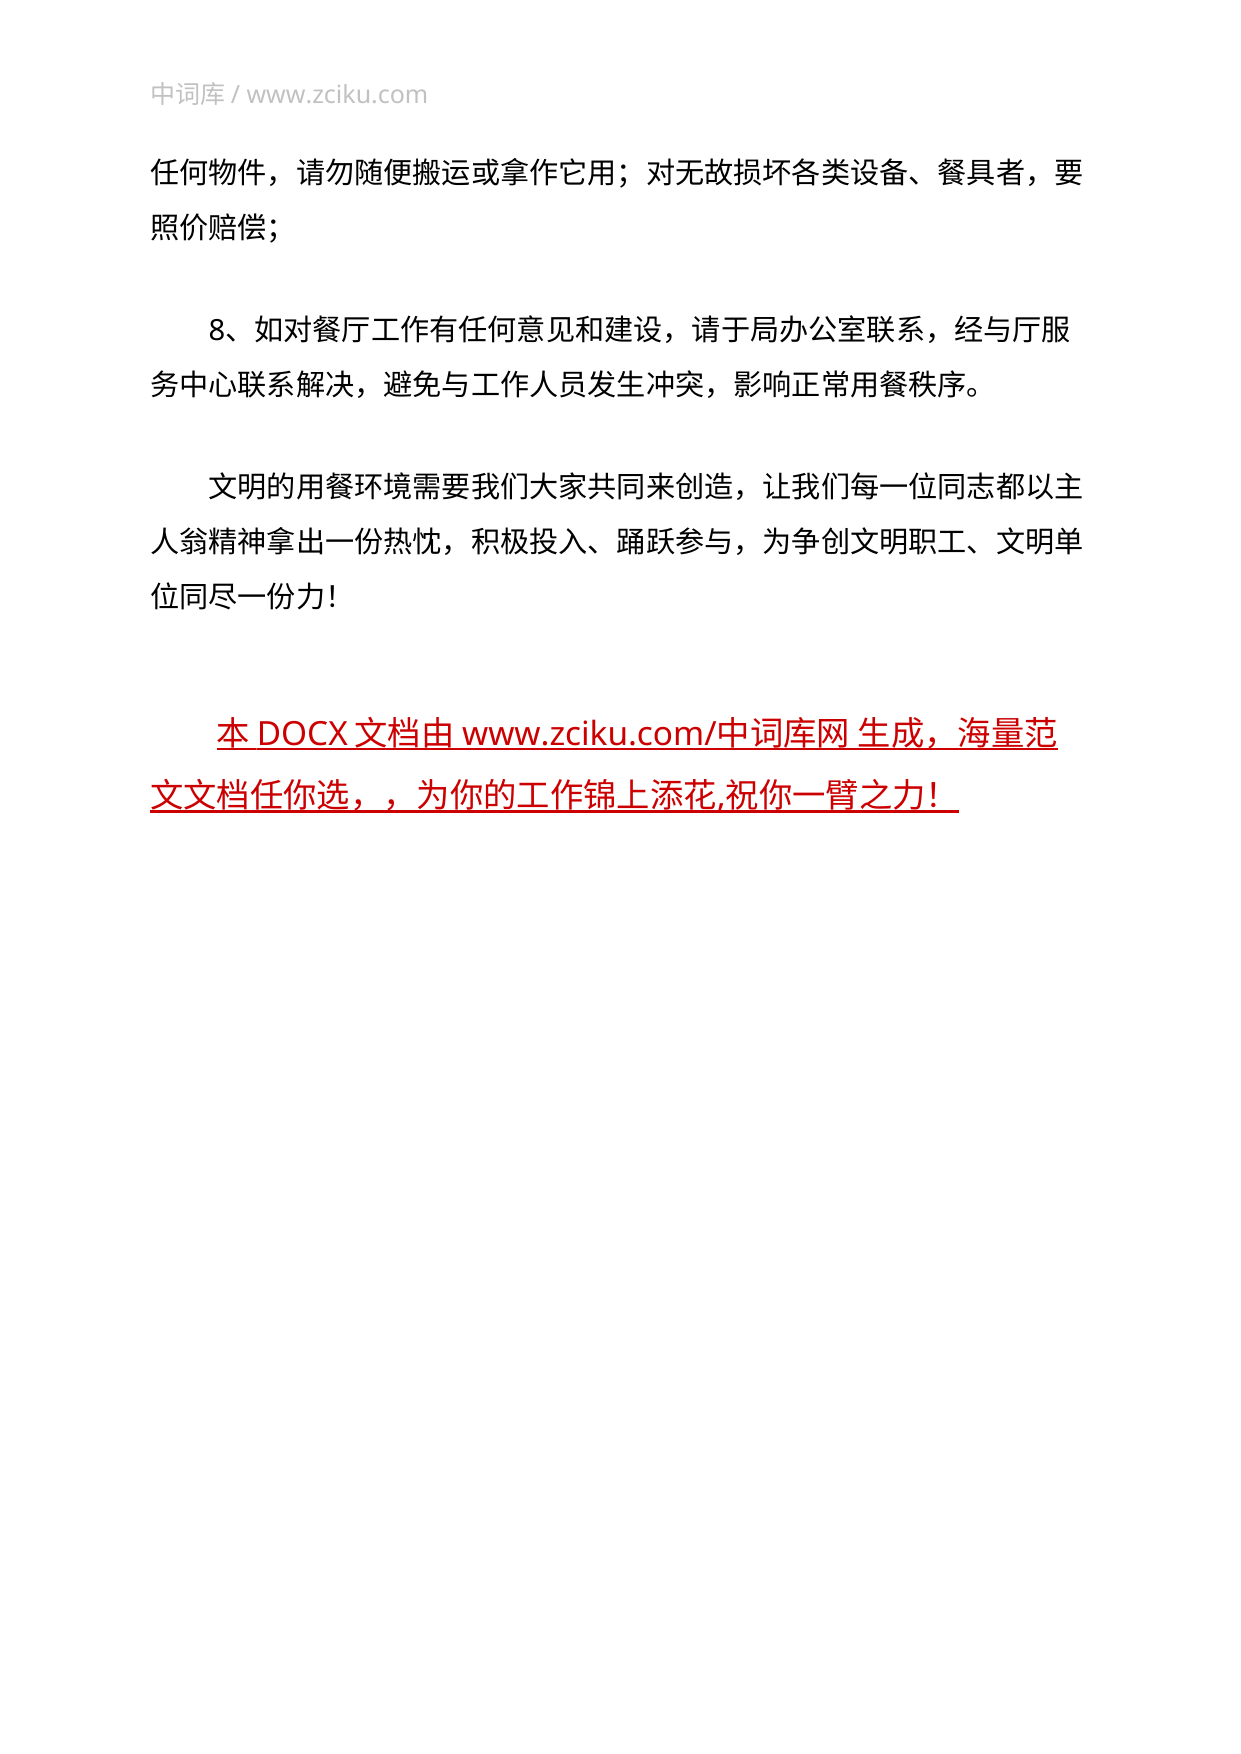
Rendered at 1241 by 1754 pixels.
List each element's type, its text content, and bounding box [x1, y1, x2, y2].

text 文明的用餐环境需要我们大家共同来创造，让我们每一位同志都以主人翁精神拿出一份热忱，积极投入、踊跃参与，为争创文明职工、文明单位同尽一份力！ [150, 463, 1090, 616]
text 8、如对餐厅工作有任何意见和建设，请于局办公室联系，经与厅服务中心联系解决，避免与工作人员发生冲突，影响正常用餐秩序。 [150, 307, 1090, 404]
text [150, 150, 1090, 247]
text 本DOCX文档由 www.zciku.com/中词库网 生成，海量范文文档任你选，，为你的工作锦上添花,祝你一臂之力！ [150, 706, 1090, 817]
